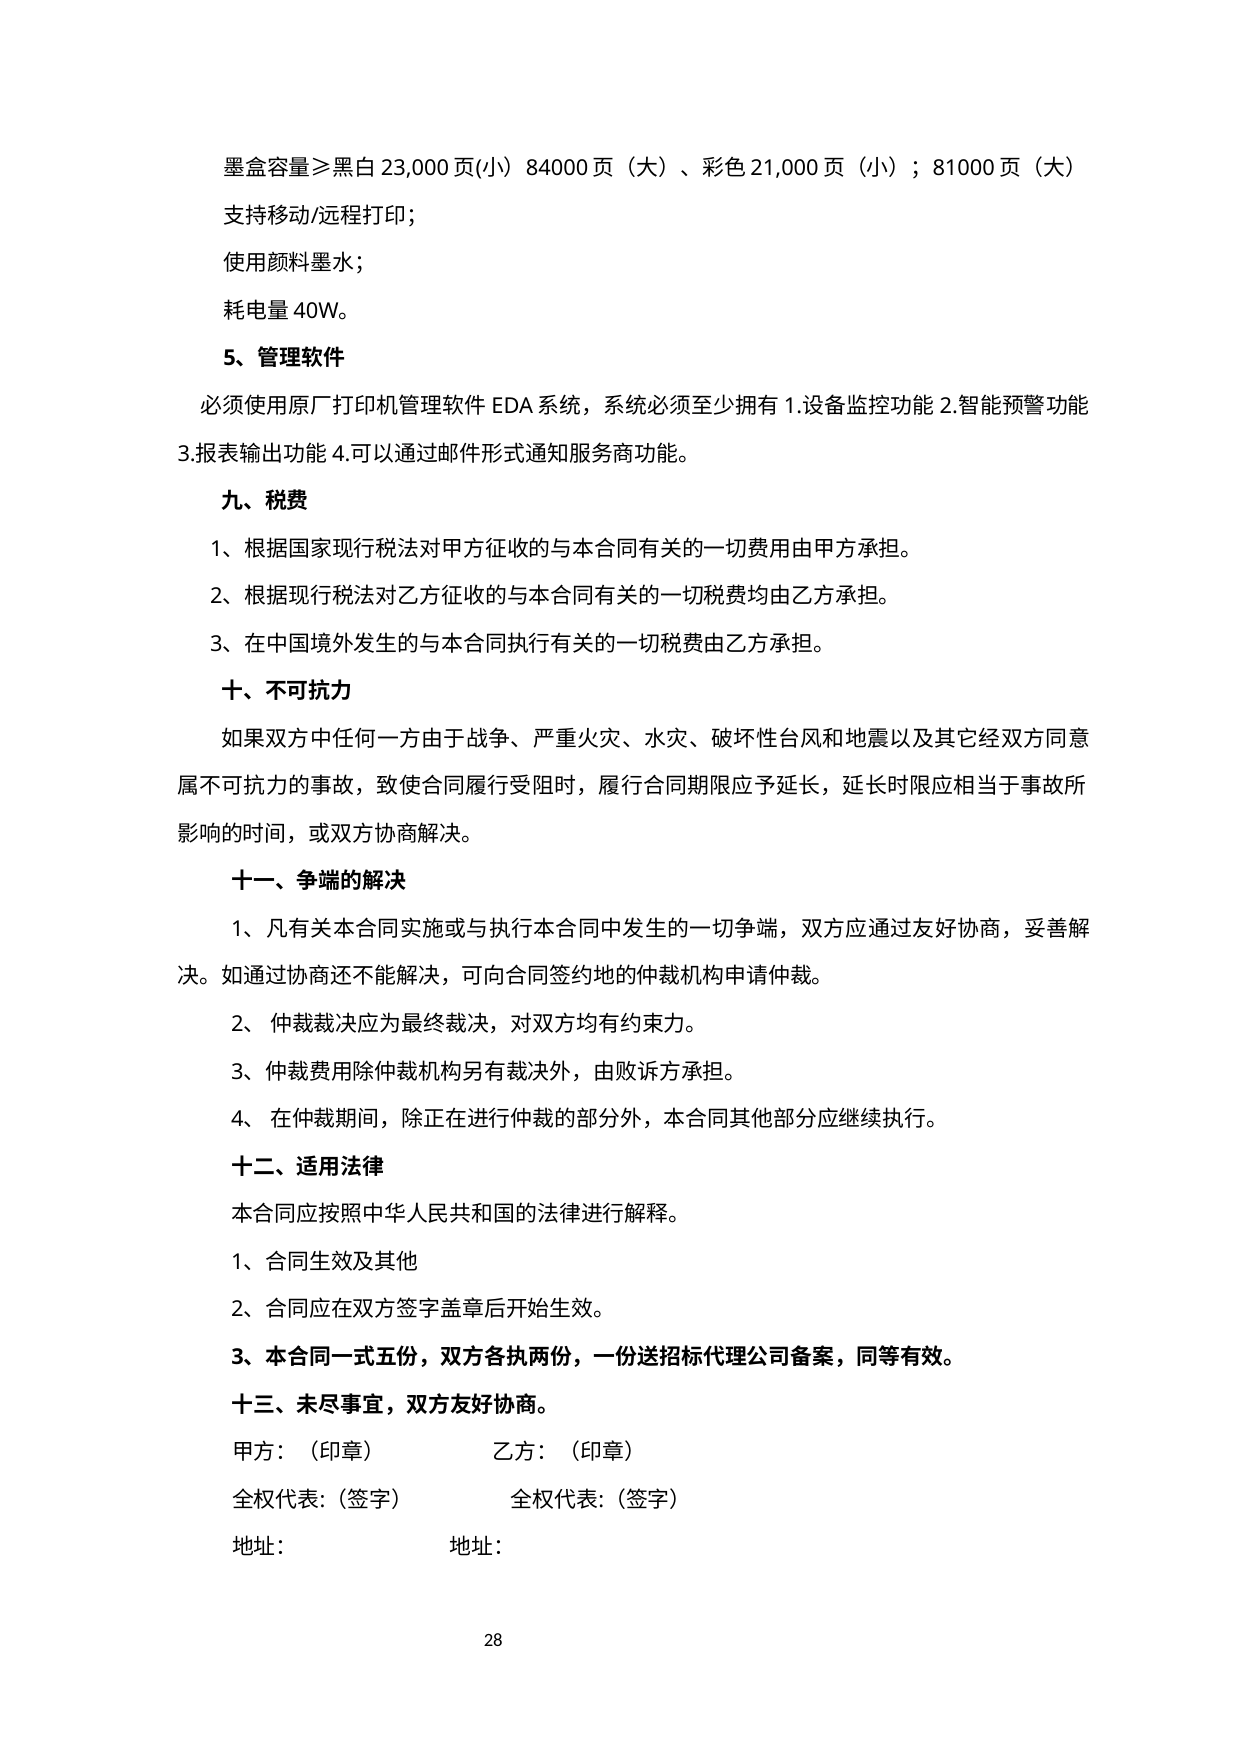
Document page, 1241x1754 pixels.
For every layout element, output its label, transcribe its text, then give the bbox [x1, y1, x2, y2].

text 3、仲裁费用除仲裁机构另有裁决外，由败诉方承担。 [177, 1054, 1090, 1085]
text 2、 仲裁裁决应为最终裁决，对双方均有约束力。 [177, 1006, 1090, 1038]
text 1、凡有关本合同实施或与执行本合同中发生的一切争端，双方应通过友好协商，妥善解决。如通过协商还不能解决，可向合同签约地的仲裁机构申请仲裁。 [177, 911, 1090, 990]
text 十二、适用法律 [177, 1149, 1090, 1181]
text 墨盒容量≥黑白23,000页(小）84000页（大）、彩色21,000页（小）；81000页（大） [177, 150, 1090, 182]
text 耗电量40W。 [177, 293, 1090, 324]
text 本合同应按照中华人民共和国的法律进行解释。 [177, 1196, 1090, 1228]
text 必须使用原厂打印机管理软件EDA系统，系统必须至少拥有1.设备监控功能 2.智能预警功能 3.报表输出功能 4.可以通过邮件形式通知服务商功能。 [177, 388, 1090, 467]
text 2、根据现行税法对乙方征收的与本合同有关的一切税费均由乙方承担。 [210, 578, 1090, 610]
text 十一、争端的解决 [177, 863, 1090, 895]
text 3、在中国境外发生的与本合同执行有关的一切税费由乙方承担。 [210, 626, 1090, 658]
text 支持移动/远程打印； [177, 198, 1090, 229]
text 全权代表:（签字） 全权代表:（签字） [177, 1482, 1090, 1513]
text 九、税费 [221, 483, 1090, 515]
text 使用颜料墨水； [177, 245, 1090, 277]
text 3、本合同一式五份，双方各执两份，一份送招标代理公司备案，同等有效。 [177, 1339, 1090, 1371]
text 地址： 地址： [177, 1529, 1090, 1561]
text 十三、未尽事宜，双方友好协商。 [177, 1387, 1090, 1418]
text 1、根据国家现行税法对甲方征收的与本合同有关的一切费用由甲方承担。 [210, 531, 1090, 562]
text 4、 在仲裁期间，除正在进行仲裁的部分外，本合同其他部分应继续执行。 [177, 1101, 1090, 1133]
text 甲方：（印章） 乙方：（印章） [177, 1434, 1090, 1466]
text 1、合同生效及其他 [177, 1244, 1090, 1276]
text 十、不可抗力 [177, 673, 1090, 705]
list 管理软件 [177, 340, 1090, 372]
text 如果双方中任何一方由于战争、严重火灾、水灾、破坏性台风和地震以及其它经双方同意属不可抗力的事故，致使合同履行受阻时，履行合同期限应予延长，延长时限应相当于事故所影响的时间，或双方协商解决。 [177, 721, 1090, 848]
text 2、合同应在双方签字盖章后开始生效。 [177, 1291, 1090, 1323]
